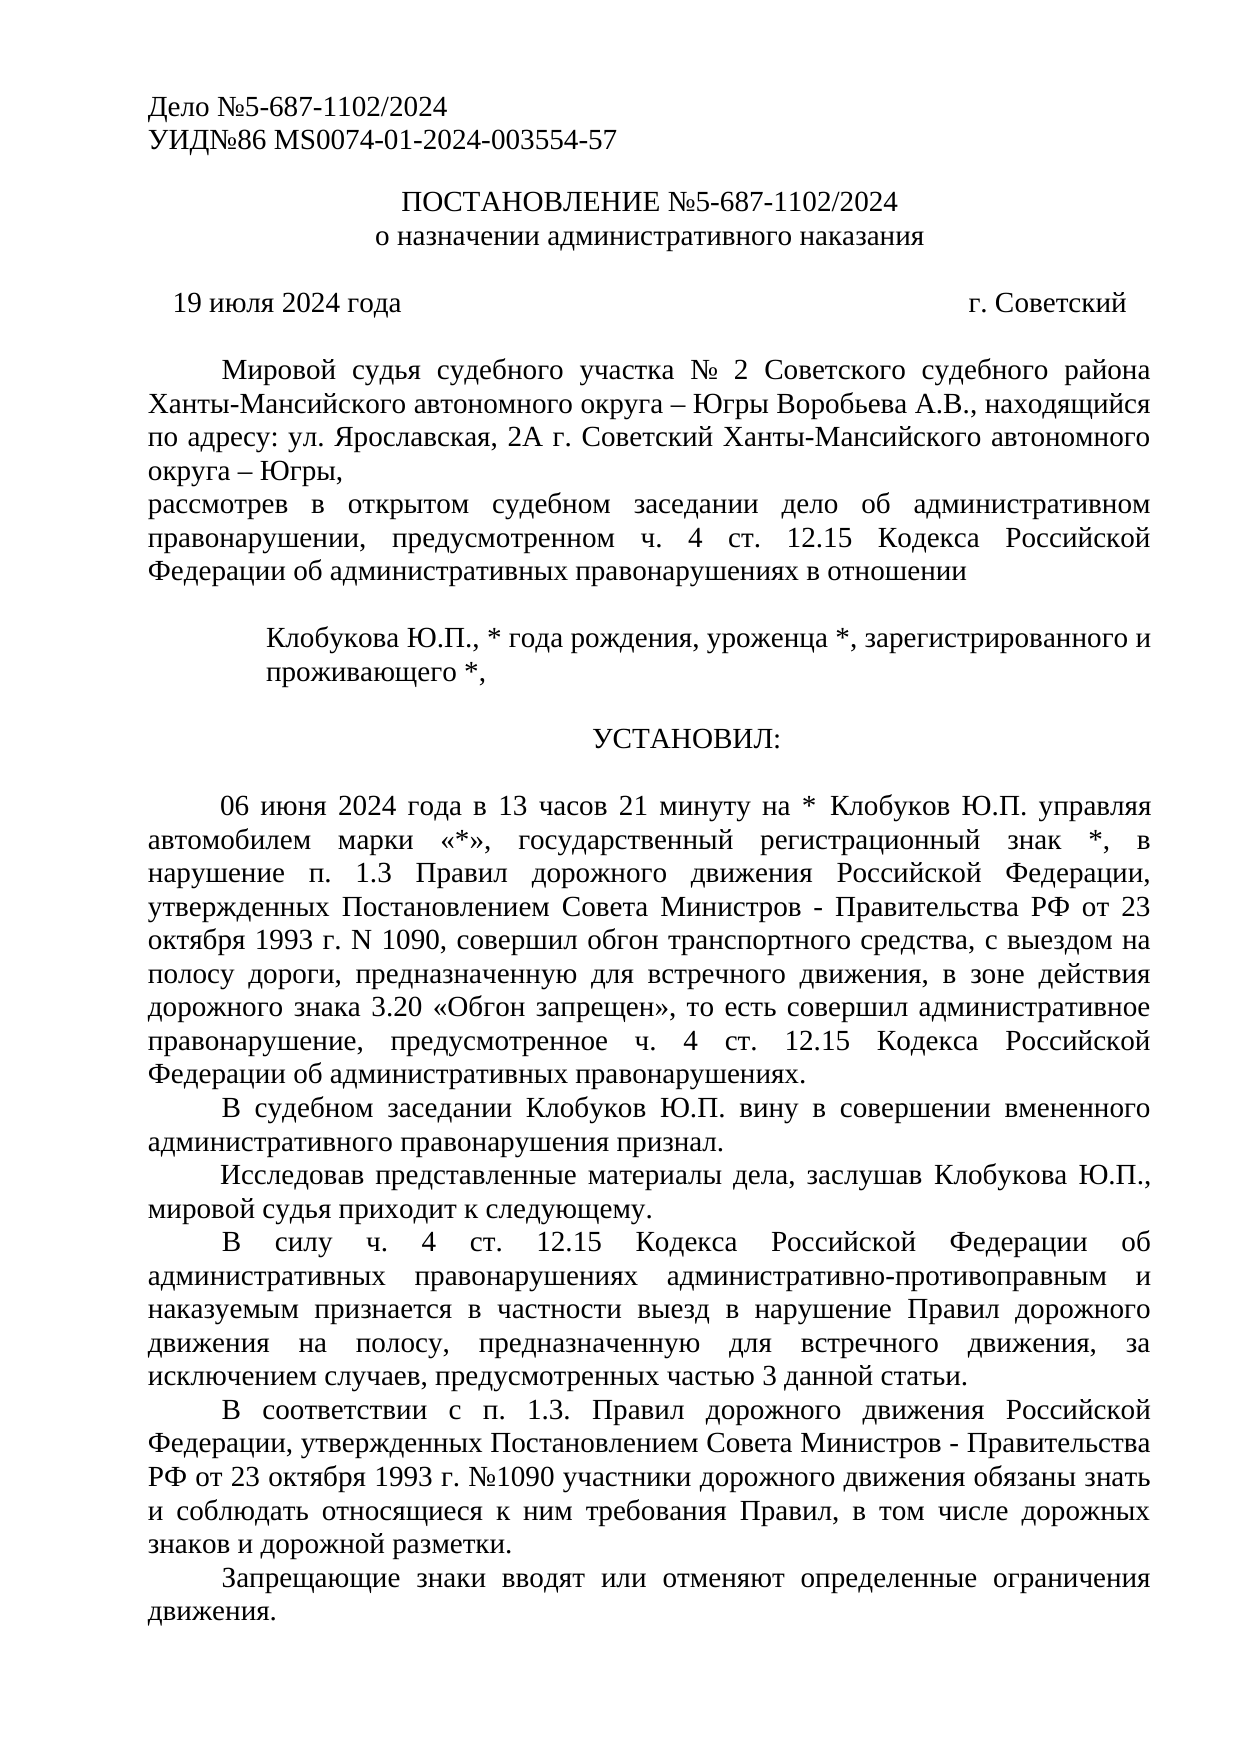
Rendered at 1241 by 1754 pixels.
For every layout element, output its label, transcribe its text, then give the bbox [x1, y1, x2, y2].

text 19 июля 2024 года г. Советский [148, 285, 1152, 319]
text 06 июня 2024 года в 13 часов 21 минуту на * Клобуков Ю.П. управляя автомобилем марки «*», государственный регистрационный знак *, в нарушение п. 1.3 Правил дорожного движения Российской Федерации, утвержденных Постановлением Совета Министров - Правительства РФ от 23 октября 1993 г. N 1090, совершил обгон транспортного средства, с выездом на полосу дороги, предназначенную для встречного движения, в зоне действия дорожного знака 3.20 «Обгон запрещен», то есть совершил административное правонарушение, предусмотренное ч. 4 ст. 12.15 Кодекса Российской Федерации об административных правонарушениях. [148, 788, 1152, 1090]
text о назначении административного наказания [148, 218, 1152, 252]
text В соответствии с п. 1.3. Правил дорожного движения Российской Федерации, утвержденных Постановлением Совета Министров - Правительства РФ от 23 октября 1993 г. №1090 участники дорожного движения обязаны знать и соблюдать относящиеся к ним требования Правил, в том числе дорожных знаков и дорожной разметки. [148, 1392, 1152, 1560]
text Запрещающие знаки вводят или отменяют определенные ограничения движения. [148, 1560, 1152, 1627]
text ПОСТАНОВЛЕНИЕ №5-687-1102/2024 [148, 184, 1152, 218]
text Исследовав представленные материалы дела, заслушав Клобукова Ю.П., мировой судья приходит к следующему. [148, 1157, 1152, 1224]
text Клобукова Ю.П., * года рождения, уроженца *, зарегистрированного и проживающего *, [266, 621, 1152, 688]
text УСТАНОВИЛ: [148, 721, 1152, 755]
text рассмотрев в открытом судебном заседании дело об административном правонарушении, предусмотренном ч. 4 ст. 12.15 Кодекса Российской Федерации об административных правонарушениях в отношении [148, 486, 1152, 587]
text УИД№86 MS0074-01-2024-003554-57 [148, 122, 1152, 156]
text Дело №5-687-1102/2024 [148, 89, 1152, 122]
text В силу ч. 4 ст. 12.15 Кодекса Российской Федерации об административных правонарушениях административно-противоправным и наказуемым признается в частности выезд в нарушение Правил дорожного движения на полосу, предназначенную для встречного движения, за исключением случаев, предусмотренных частью 3 данной статьи. [148, 1224, 1152, 1392]
text В судебном заседании Клобуков Ю.П. вину в совершении вмененного административного правонарушения признал. [148, 1090, 1152, 1157]
text Мировой судья судебного участка № 2 Советского судебного района Ханты-Мансийского автономного округа – Югры Воробьева А.В., находящийся по адресу: ул. Ярославская, 2А г. Советский Ханты-Мансийского автономного округа – Югры, [148, 352, 1152, 486]
